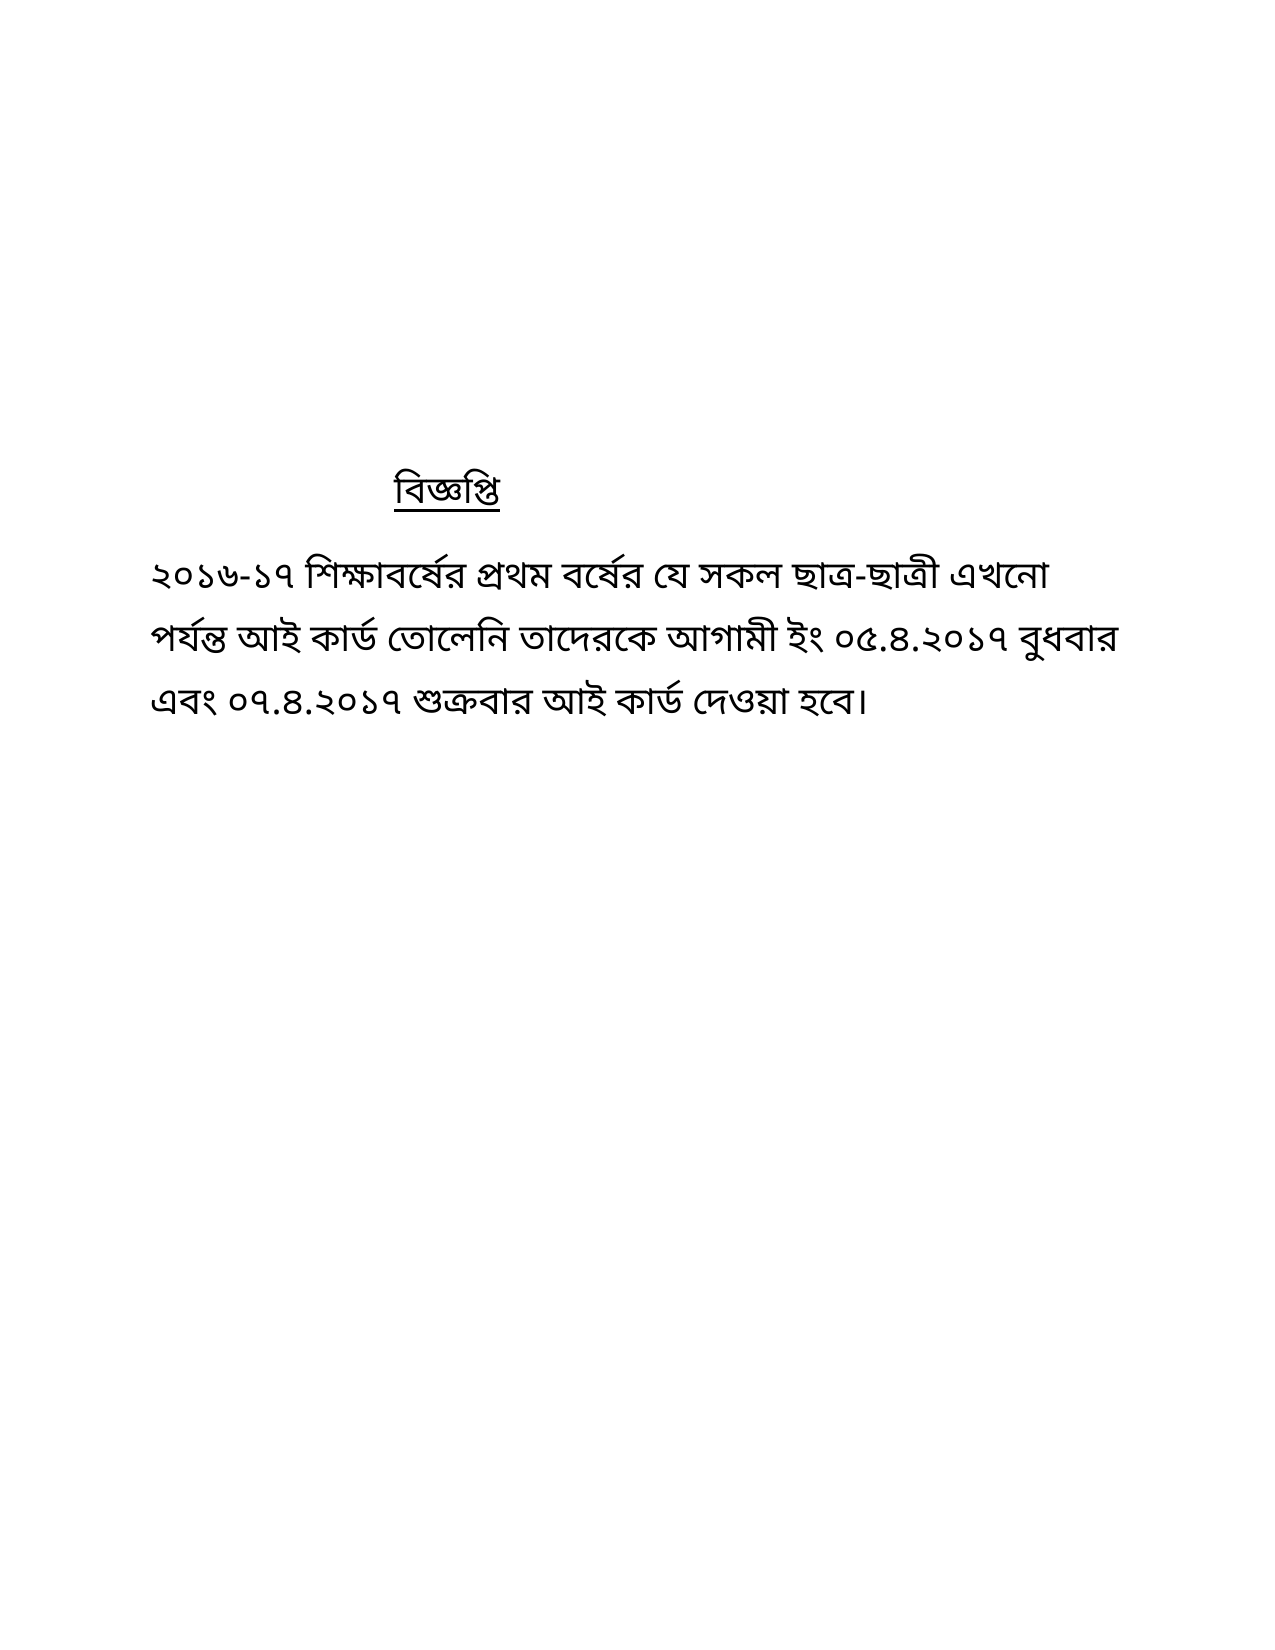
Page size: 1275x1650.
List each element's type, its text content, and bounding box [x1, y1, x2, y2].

text ২০১৬-১৭ শিক্ষাবর্ষের প্রথম বর্ষের যে সকল ছাত্র-ছাত্রী এখনো পর্যন্ত আই কার্ড তোলেনি তাদেরকে আগামী ইং ০৫.৪.২০১৭ বুধবার এবং ০৭.৪.২০১৭ শুক্রবার আই কার্ড দেওয়া হবে। [150, 548, 1125, 730]
text বিজ্ঞপ্তি [150, 469, 1125, 519]
